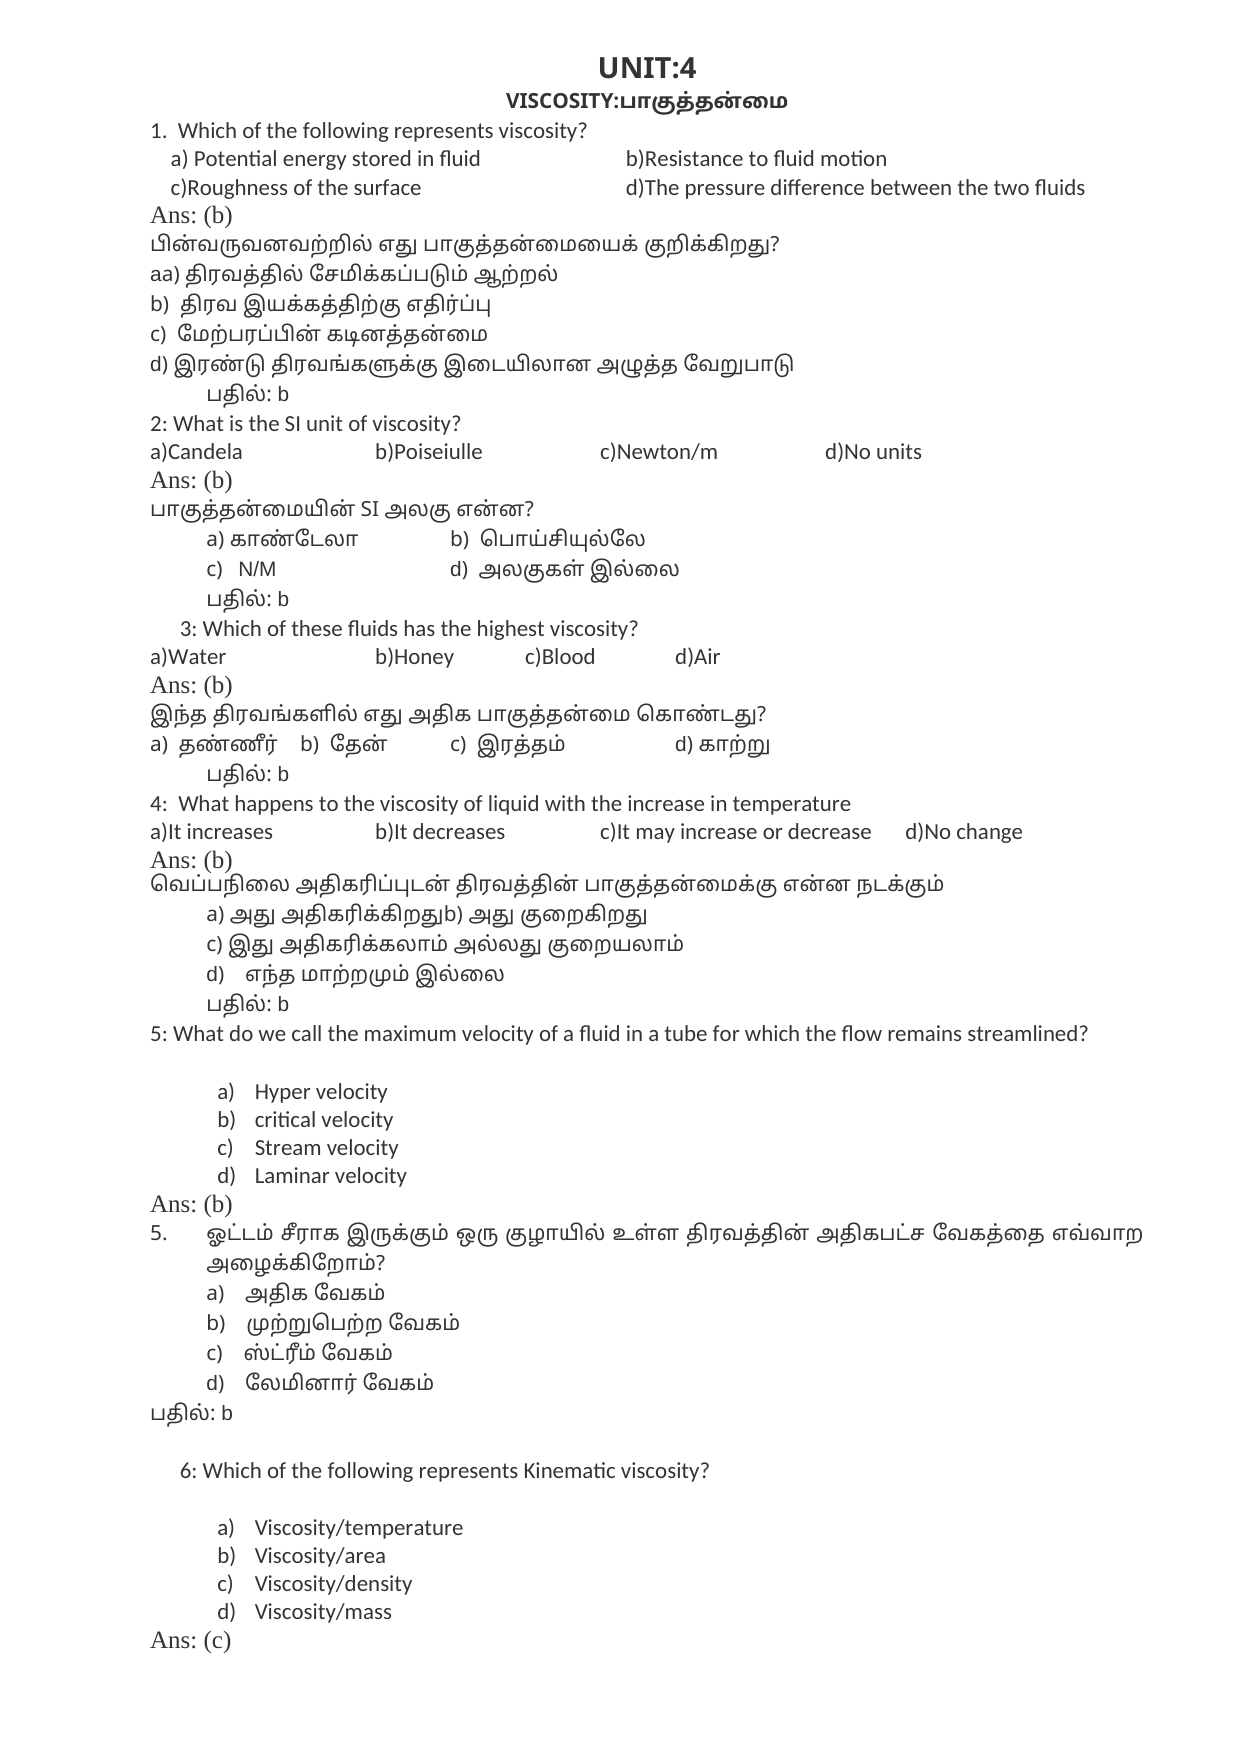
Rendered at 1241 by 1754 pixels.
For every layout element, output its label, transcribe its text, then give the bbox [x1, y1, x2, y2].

list Viscosity/area [217, 1541, 1144, 1569]
text d) எந்த மாற்றமும் இல்லை [150, 959, 1144, 989]
text c) மேற்பரப்பின் கடினத்தன்மை [150, 319, 1144, 349]
text 4: What happens to the viscosity of liquid with the increase in temperature [150, 789, 1144, 817]
text பதில்: b [150, 379, 1144, 409]
text வெப்பநிலை அதிகரிப்புடன் திரவத்தின் பாகுத்தன்மைக்கு என்ன நடக்கும் [150, 874, 1144, 899]
text VISCOSITY:பாகுத்தன்மை [150, 87, 1144, 117]
text 3: Which of these fluids has the highest viscosity? [179, 614, 1144, 642]
text 5. ஓட்டம் சீராக இருக்கும் ஒரு குழாயில் உள்ள திரவத்தின் அதிகபட்ச வேகத்தை எவ்வாற அழைக்கிறோம்? [150, 1218, 1144, 1278]
text b) திரவ இயக்கத்திற்கு எதிர்ப்பு [150, 289, 1144, 319]
text Ans: (b) [150, 1189, 1144, 1218]
text d) இரண்டு திரவங்களுக்கு இடையிலான அழுத்த வேறுபாடு [150, 349, 1144, 379]
text Ans: (c) [150, 1625, 1144, 1654]
text பாகுத்தன்மையின் SI அலகு என்ன? [150, 494, 1144, 524]
text பின்வருவனவற்றில் எது பாகுத்தன்மையைக் குறிக்கிறது? [150, 229, 1144, 259]
text a) காண்டேலா b) பொய்சியுல்லே [150, 524, 1144, 554]
text c) ஸ்ட்ரீம் வேகம் [150, 1338, 1144, 1368]
text d) லேமினார் வேகம் [150, 1368, 1144, 1398]
text UNIT:4 [150, 47, 1144, 87]
text பதில்: b [150, 1398, 1144, 1428]
text a) அதிக வேகம் [150, 1278, 1144, 1308]
text a) Potential energy stored in fluid b)Resistance to fluid motion [150, 144, 1144, 173]
text Ans: (b) [150, 201, 1144, 229]
text c) இது அதிகரிக்கலாம் அல்லது குறையலாம் [150, 929, 1144, 959]
text a)It increases b)It decreases c)It may increase or decrease d)No change [150, 817, 1144, 845]
text a)Candela b)Poiseiulle c)Newton/m d)No units [150, 437, 1144, 465]
list Viscosity/temperature [217, 1513, 1144, 1541]
text a)Water b)Honey c)Blood d)Air [150, 642, 1144, 670]
list Viscosity/density [217, 1569, 1144, 1597]
text a) தண்ணீர் b) தேன் c) இரத்தம் d) காற்று [150, 729, 1144, 759]
text Ans: (b) [150, 465, 1144, 494]
text இந்த திரவங்களில் எது அதிக பாகுத்தன்மை கொண்டது? [150, 699, 1144, 729]
text c) N/M d) அலகுகள் இல்லை [150, 554, 1144, 584]
text 5: What do we call the maximum velocity of a fluid in a tube for which the flow remains streamlined? [150, 1019, 1144, 1048]
text aa) திரவத்தில் சேமிக்கப்படும் ஆற்றல் [150, 259, 1144, 289]
text 6: Which of the following represents Kinematic viscosity? [179, 1456, 1144, 1484]
text பதில்: b [150, 759, 1144, 789]
list critical velocity [217, 1105, 1144, 1133]
list Stream velocity [217, 1133, 1144, 1161]
text Ans: (b) [150, 845, 1144, 874]
list Viscosity/mass [217, 1597, 1144, 1625]
text c)Roughness of the surface d)The pressure difference between the two fluids [150, 173, 1144, 201]
text 1. Which of the following represents viscosity? [150, 117, 1144, 144]
text a) அது அதிகரிக்கிறதுb) அது குறைகிறது [150, 899, 1144, 929]
list Hyper velocity [217, 1077, 1144, 1105]
text பதில்: b [150, 584, 1144, 614]
list Laminar velocity [217, 1161, 1144, 1189]
text 2: What is the SI unit of viscosity? [150, 409, 1144, 437]
text b) முற்றுபெற்ற வேகம் [150, 1308, 1144, 1338]
text பதில்: b [150, 989, 1144, 1019]
text Ans: (b) [150, 670, 1144, 699]
